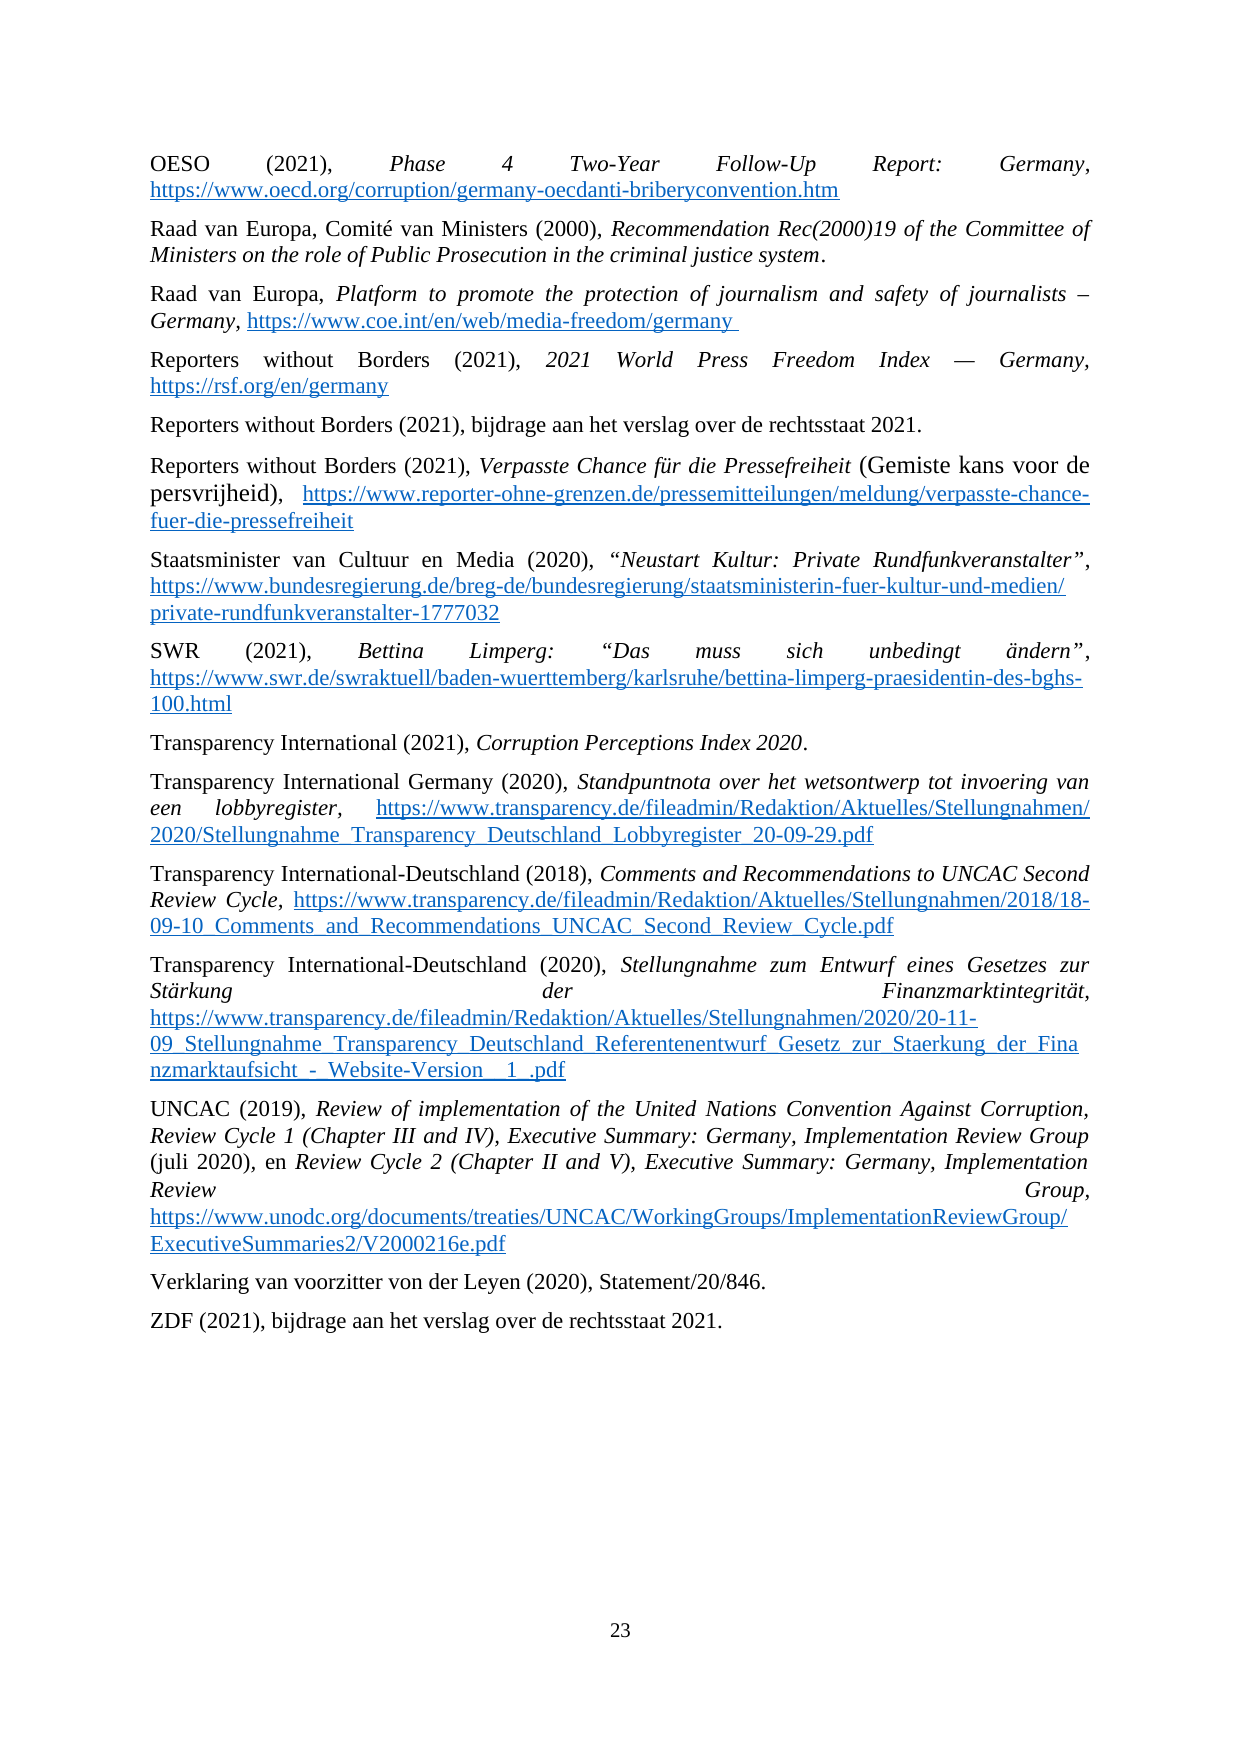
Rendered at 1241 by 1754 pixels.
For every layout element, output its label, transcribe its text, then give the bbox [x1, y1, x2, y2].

text Reporters without Borders (2021), Verpasste Chance für die Pressefreiheit (Gemiste kans voor de persvrijheid), https://www.reporter-ohne-grenzen.de/pressemitteilungen/meldung/verpasste-chance-fuer-die-pressefreiheit [150, 450, 1090, 533]
text Reporters without Borders (2021), 2021 World Press Freedom Index — Germany, https://rsf.org/en/germany [150, 346, 1090, 398]
text Reporters without Borders (2021), bijdrage aan het verslag over de rechtsstaat 2021. [150, 411, 1090, 437]
text Transparency International-Deutschland (2020), Stellungnahme zum Entwurf eines Gesetzes zur Stärkung der Finanzmarktintegrität, https://www.transparency.de/fileadmin/Redaktion/Aktuelles/Stellungnahmen/2020/20-11-09_Stellungnahme_Transparency_Deutschland_Referentenentwurf_Gesetz_zur_Staerkung_der_Finanzmarktaufsicht_-_Website-Version__1_.pdf [150, 951, 1090, 1083]
text Transparency International-Deutschland (2018), Comments and Recommendations to UNCAC Second Review Cycle, https://www.transparency.de/fileadmin/Redaktion/Aktuelles/Stellungnahmen/2018/18-09-10_Comments_and_Recommendations_UNCAC_Second_Review_Cycle.pdf [150, 859, 1090, 939]
text Transparency International Germany (2020), Standpuntnota over het wetsontwerp tot invoering van een lobbyregister, https://www.transparency.de/fileadmin/Redaktion/Aktuelles/Stellungnahmen/2020/Stellungnahme_Transparency_Deutschland_Lobbyregister_20-09-29.pdf [150, 768, 1090, 847]
text Verklaring van voorzitter von der Leyen (2020), Statement/20/846. [150, 1268, 1090, 1295]
text OESO (2021), Phase 4 Two-Year Follow-Up Report: Germany, https://www.oecd.org/corruption/germany-oecdanti-briberyconvention.htm [150, 150, 1090, 203]
text Transparency International (2021), Corruption Perceptions Index 2020. [150, 729, 1090, 756]
text Raad van Europa, Comité van Ministers (2000), Recommendation Rec(2000)19 of the Committee of Ministers on the role of Public Prosecution in the criminal justice system. [150, 215, 1090, 268]
text Raad van Europa, Platform to promote the protection of journalism and safety of journalists – Germany, https://www.coe.int/en/web/media-freedom/germany [150, 280, 1090, 333]
text ZDF (2021), bijdrage aan het verslag over de rechtsstaat 2021. [150, 1307, 1090, 1334]
text SWR (2021), Bettina Limperg: “Das muss sich unbedingt ändern”, https://www.swr.de/swraktuell/baden-wuerttemberg/karlsruhe/bettina-limperg-praesidentin-des-bghs-100.html [150, 638, 1090, 717]
text Staatsminister van Cultuur en Media (2020), “Neustart Kultur: Private Rundfunkveranstalter”, https://www.bundesregierung.de/breg-de/bundesregierung/staatsministerin-fuer-kultur-und-medien/private-rundfunkveranstalter-1777032 [150, 546, 1090, 625]
text UNCAC (2019), Review of implementation of the United Nations Convention Against Corruption, Review Cycle 1 (Chapter III and IV), Executive Summary: Germany, Implementation Review Group (juli 2020), en Review Cycle 2 (Chapter II and V), Executive Summary: Germany, Implementation Review Group, https://www.unodc.org/documents/treaties/UNCAC/WorkingGroups/ImplementationReviewGroup/ExecutiveSummaries2/V2000216e.pdf [150, 1095, 1090, 1256]
